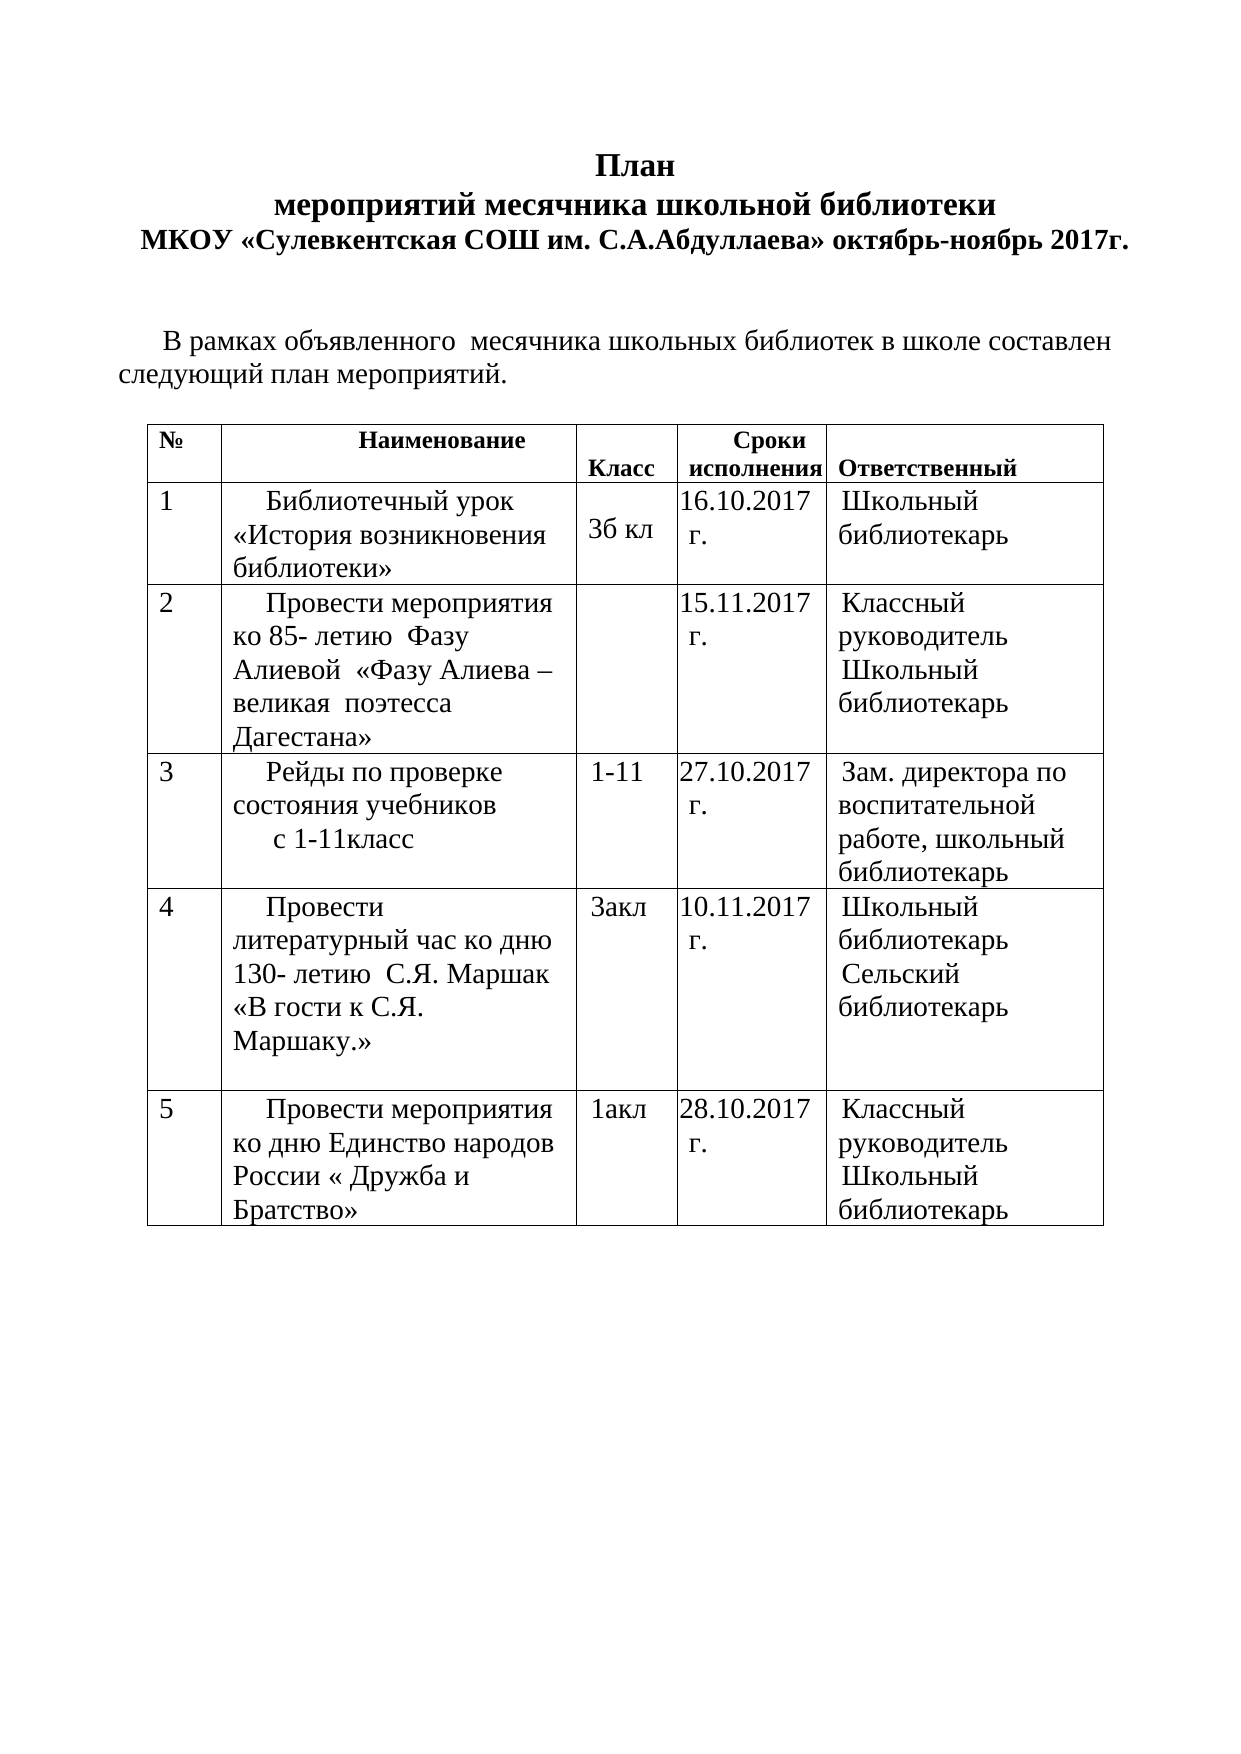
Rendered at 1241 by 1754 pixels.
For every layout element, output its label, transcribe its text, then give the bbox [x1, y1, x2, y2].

text План [118, 146, 1152, 184]
table_cell Провести литературный час ко дню 130- летию С.Я. Маршак «В гости к С.Я. Маршаку.» [222, 889, 576, 1090]
table_cell 3б кл [577, 483, 677, 584]
text В рамках объявленного месячника школьных библиотек в школе составлен следующий план мероприятий. [118, 323, 1152, 390]
table_cell 10.11.2017г. [678, 889, 826, 1090]
table_cell 4 [148, 889, 221, 1090]
table_cell Провести мероприятия ко дню Единство народов России « Дружба и Братство» [222, 1091, 576, 1225]
table_cell Провести мероприятия ко 85- летию Фазу Алиевой «Фазу Алиева – великая поэтесса Дагестана» [222, 585, 576, 753]
table_cell 1акл [577, 1091, 677, 1225]
table_header Сроки исполнения [678, 425, 826, 482]
table_cell Классный руководитель Школьный библиотекарь [827, 1091, 1103, 1225]
table_header № [148, 425, 221, 482]
table_cell Зам. директора по воспитательной работе, школьный библиотекарь [827, 754, 1103, 888]
table_cell Классный руководитель Школьный библиотекарь [827, 585, 1103, 753]
table_cell Школьный библиотекарь Сельский библиотекарь [827, 889, 1103, 1090]
table_cell 1 [148, 483, 221, 584]
text МКОУ «Сулевкентская СОШ им. С.А.Абдуллаева» октябрь-ноябрь 2017г. [118, 222, 1152, 256]
table_header Класс [577, 425, 677, 482]
text мероприятий месячника школьной библиотеки [118, 184, 1152, 222]
table_cell Школьный библиотекарь [827, 483, 1103, 584]
table_cell 2 [148, 585, 221, 753]
table_cell Библиотечный урок «История возникновения библиотеки» [222, 483, 576, 584]
table_cell 3 [148, 754, 221, 888]
table_cell 3акл [577, 889, 677, 1090]
table_header Наименование [222, 425, 576, 482]
table_cell [577, 585, 677, 753]
table_header Ответственный [827, 425, 1103, 482]
table_cell 27.10.2017г. [678, 754, 826, 888]
table_cell 28.10.2017г. [678, 1091, 826, 1225]
table_cell 16.10.2017г. [678, 483, 826, 584]
table_cell 5 [148, 1091, 221, 1225]
table_cell Рейды по проверке состояния учебников с 1-11класс [222, 754, 576, 888]
table_cell 15.11.2017г. [678, 585, 826, 753]
table_cell 1-11 [577, 754, 677, 888]
